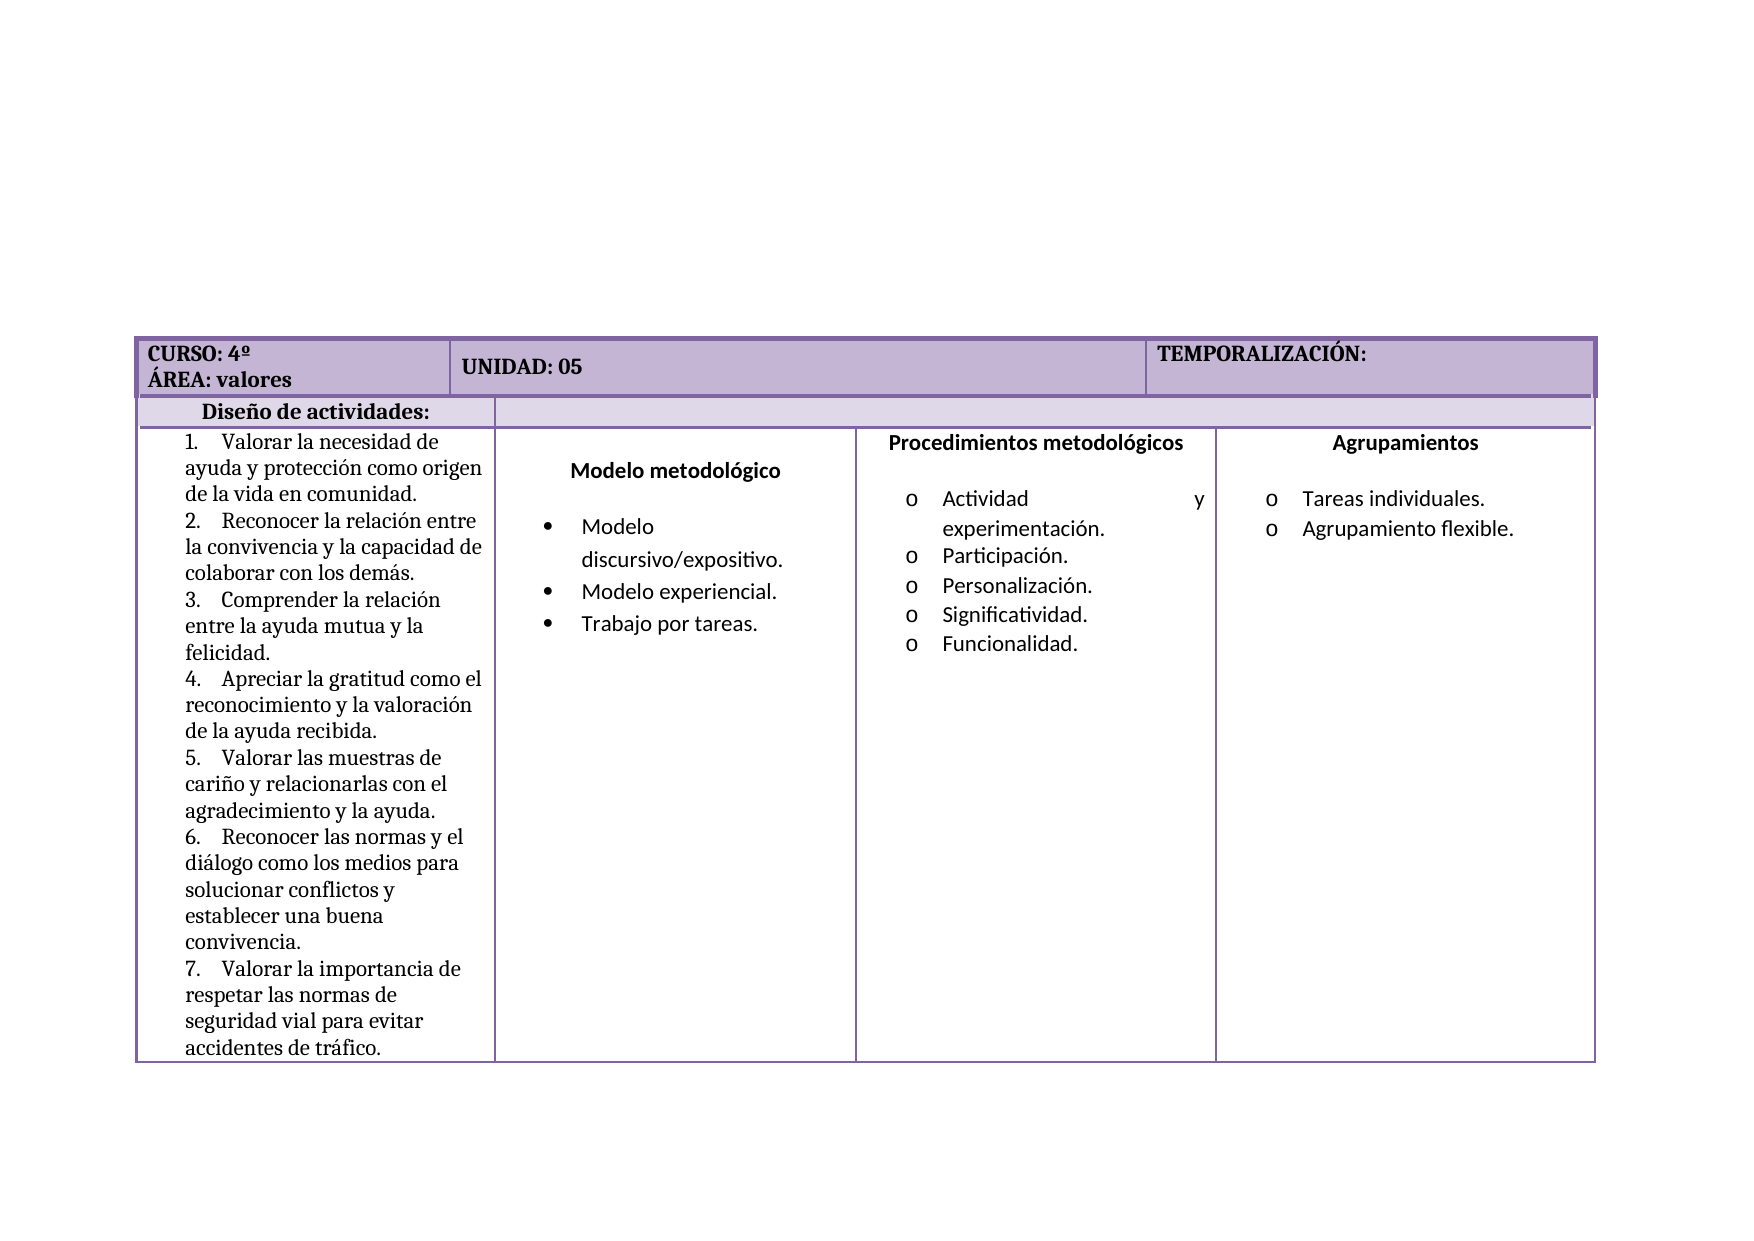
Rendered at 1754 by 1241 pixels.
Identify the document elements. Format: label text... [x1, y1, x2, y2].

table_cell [1217, 426, 1594, 1061]
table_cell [138, 426, 494, 1061]
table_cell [857, 429, 1215, 1061]
table_header UNIDAD: 05 [451, 341, 1145, 394]
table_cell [496, 429, 855, 1061]
table_header CURSO: 4º ÁREA: valores [139, 341, 449, 394]
table_header TEMPORALIZACIÓN: [1147, 341, 1593, 394]
table_cell [496, 394, 1594, 426]
table_cell Diseño de actividades: [138, 394, 494, 426]
